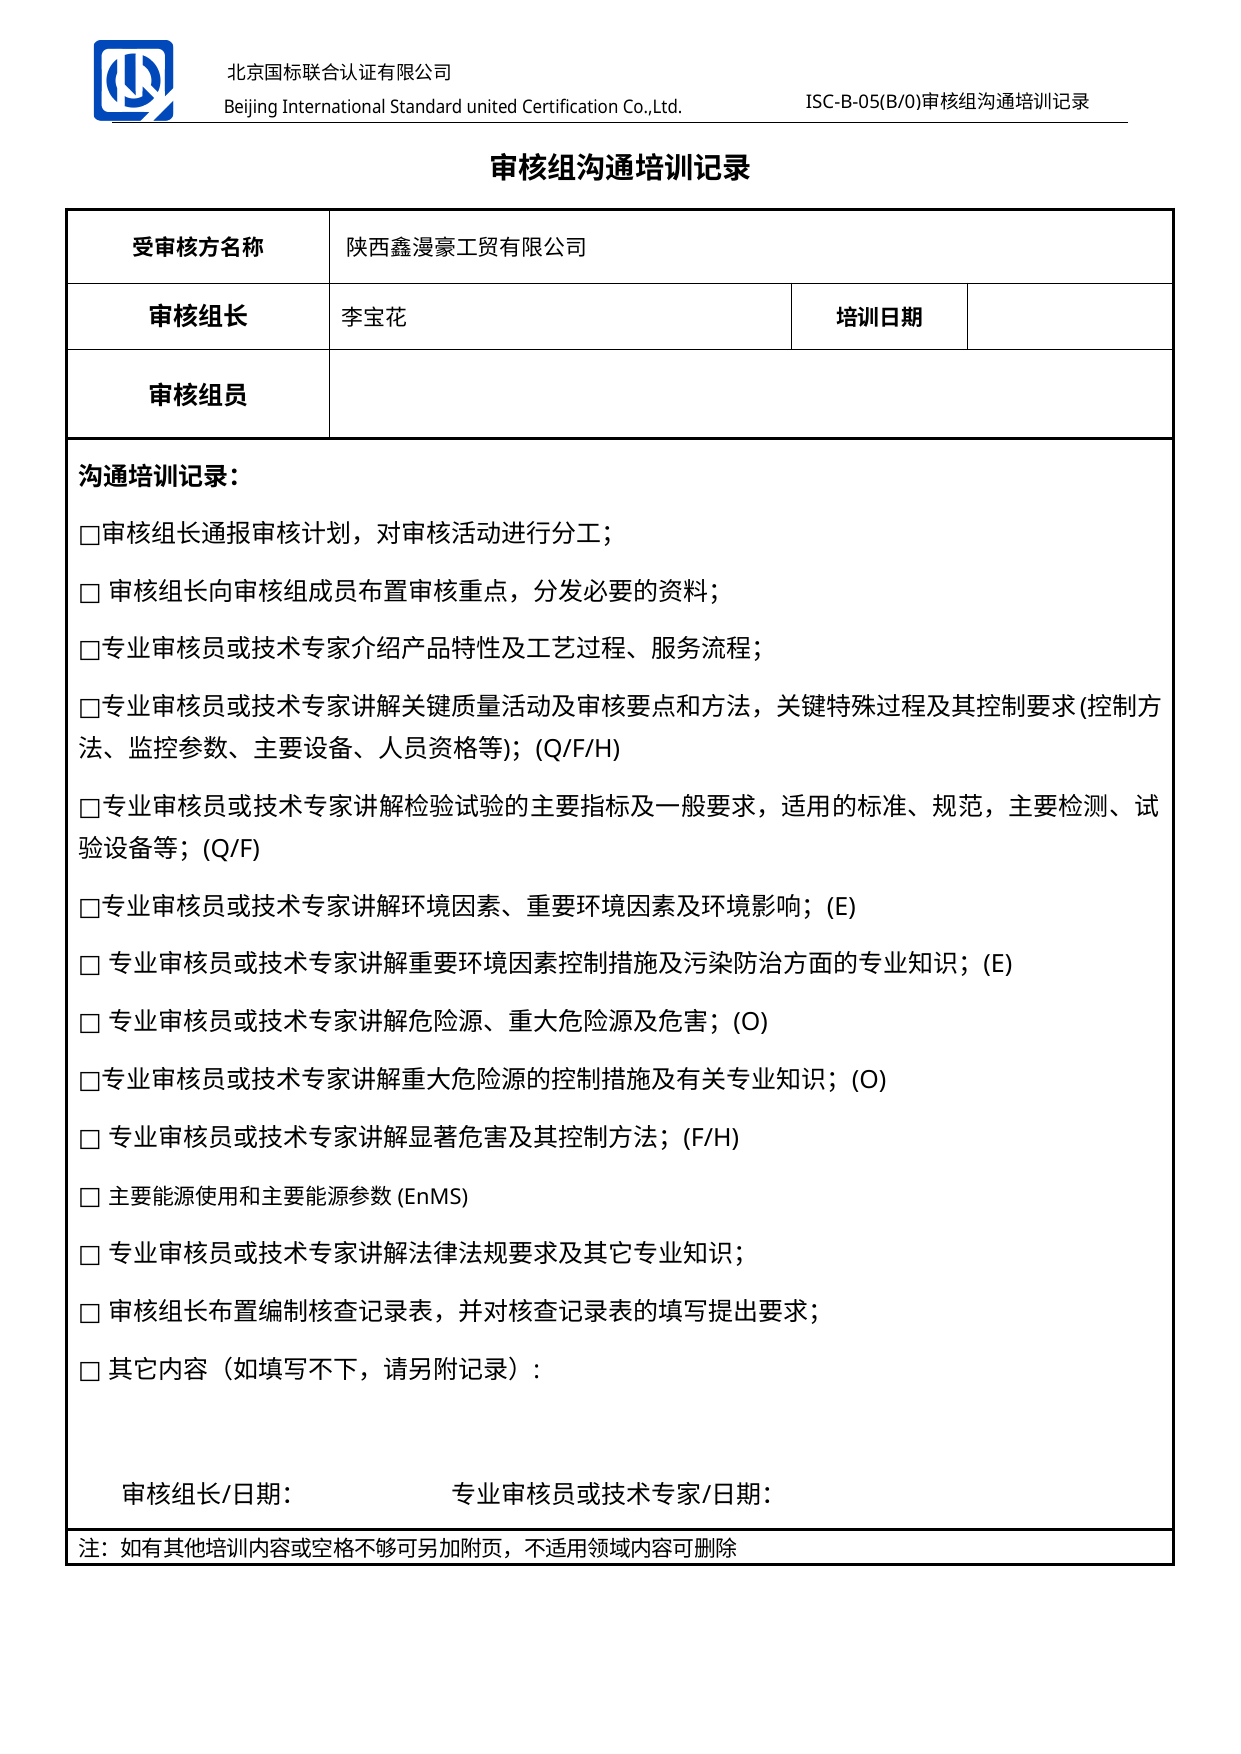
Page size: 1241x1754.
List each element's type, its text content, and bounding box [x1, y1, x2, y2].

table_header 陕西鑫漫豪工贸有限公司 [330, 211, 1172, 282]
table_cell 李宝花 [330, 284, 791, 349]
table_cell 沟通培训记录： □审核组长通报审核计划，对审核活动进行分工； □ 审核组长向审核组成员布置审核重点，分发必要的资料； □专业审核员或技术专家介绍产品特性及工艺过程、服务流程； □专业审核员或技术专家讲解关键质量活动及审核要点和方法，关键特殊过程及其控制要求(控制方法、监控参数、主要设备、人员资格等)；(Q/F/H) □专业审核员或技术专家讲解检验试验的主要指标及一般要求，适用的标准、规范，主要检测、试验设备等；(Q/F) □专业审核员或技术专家讲解环境因素、重要环境因素及环境影响；(E) □ 专业审核员或技术专家讲解重要环境因素控制措施及污染防治方面的专业知识；(E) □ 专业审核员或技术专家讲解危险源、重大危险源及危害；(O) □专业审核员或技术专家讲解重大危险源的控制措施及有关专业知识；(O) □ 专业审核员或技术专家讲解显著危害及其控制方法；(F/H) □ 主要能源使用和主要能源参数 (EnMS) □ 专业审核员或技术专家讲解法律法规要求及其它专业知识； □ 审核组长布置编制核查记录表，并对核查记录表的填写提出要求； □ 其它内容（如填写不下，请另附记录）: 审核组长/日期： 专业审核员或技术专家/日期： [68, 440, 1172, 1528]
picture [93, 40, 174, 121]
table_cell 注：如有其他培训内容或空格不够可另加附页，不适用领域内容可删除 [68, 1531, 1172, 1563]
table_cell 审核组员 [68, 350, 329, 437]
text 审核组沟通培训记录 [112, 144, 1128, 186]
table_cell [968, 284, 1172, 349]
table_cell 培训日期 [792, 284, 967, 349]
table_cell [330, 350, 1172, 437]
table_cell 审核组长 [68, 284, 329, 349]
table_header 受审核方名称 [68, 211, 329, 282]
